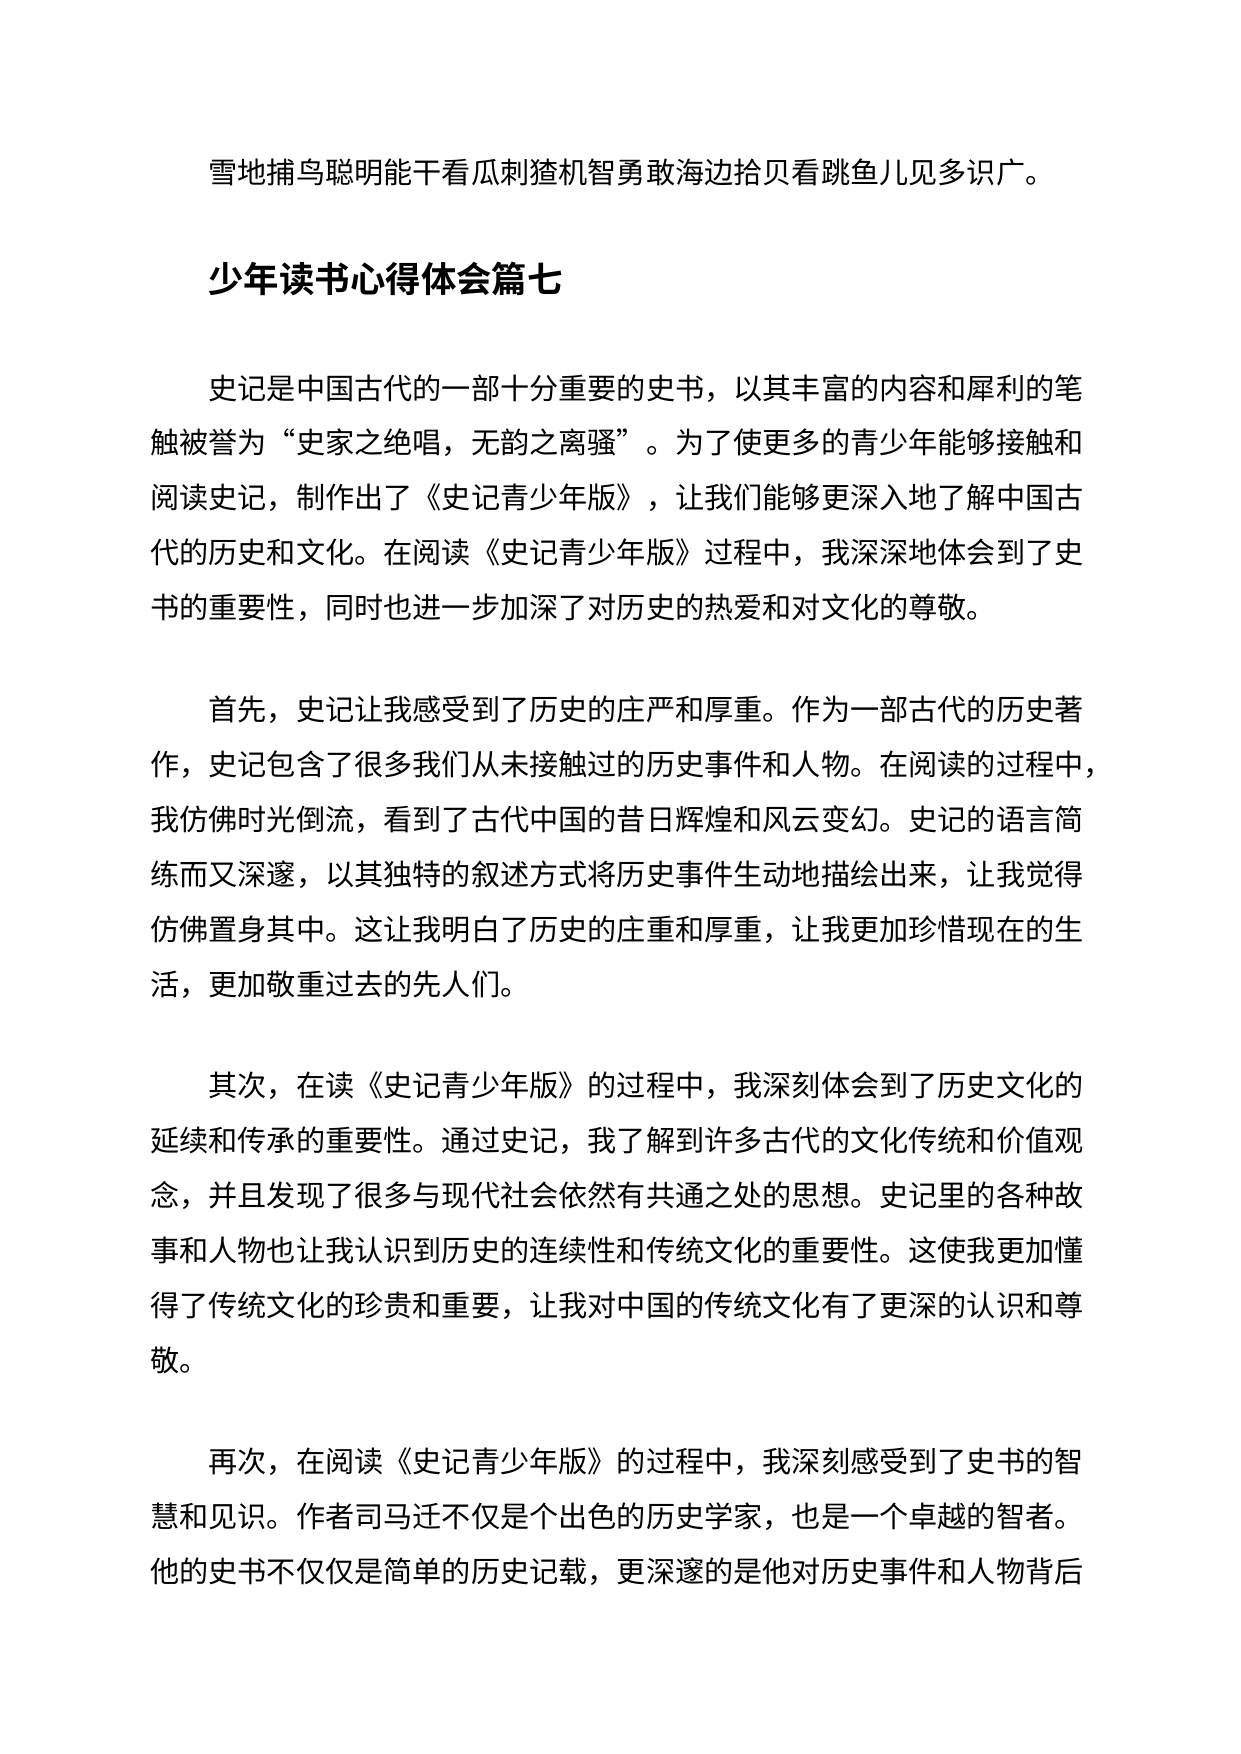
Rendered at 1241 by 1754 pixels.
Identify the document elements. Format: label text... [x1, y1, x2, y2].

text 首先，史记让我感受到了历史的庄严和厚重。作为一部古代的历史著作，史记包含了很多我们从未接触过的历史事件和人物。在阅读的过程中，我仿佛时光倒流，看到了古代中国的昔日辉煌和风云变幻。史记的语言简练而又深邃，以其独特的叙述方式将历史事件生动地描绘出来，让我觉得仿佛置身其中。这让我明白了历史的庄重和厚重，让我更加珍惜现在的生活，更加敬重过去的先人们。 [150, 687, 1090, 1003]
text 少年读书心得体会篇七 [150, 252, 1090, 303]
text 其次，在读《史记青少年版》的过程中，我深刻体会到了历史文化的延续和传承的重要性。通过史记，我了解到许多古代的文化传统和价值观念，并且发现了很多与现代社会依然有共通之处的思想。史记里的各种故事和人物也让我认识到历史的连续性和传统文化的重要性。这使我更加懂得了传统文化的珍贵和重要，让我对中国的传统文化有了更深的认识和尊敬。 [150, 1063, 1090, 1379]
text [150, 1439, 1090, 1591]
text 雪地捕鸟聪明能干看瓜刺猹机智勇敢海边拾贝看跳鱼儿见多识广。 [150, 150, 1090, 192]
text 史记是中国古代的一部十分重要的史书，以其丰富的内容和犀利的笔触被誉为“史家之绝唱，无韵之离骚”。为了使更多的青少年能够接触和阅读史记，制作出了《史记青少年版》，让我们能够更深入地了解中国古代的历史和文化。在阅读《史记青少年版》过程中，我深深地体会到了史书的重要性，同时也进一步加深了对历史的热爱和对文化的尊敬。 [150, 365, 1090, 627]
